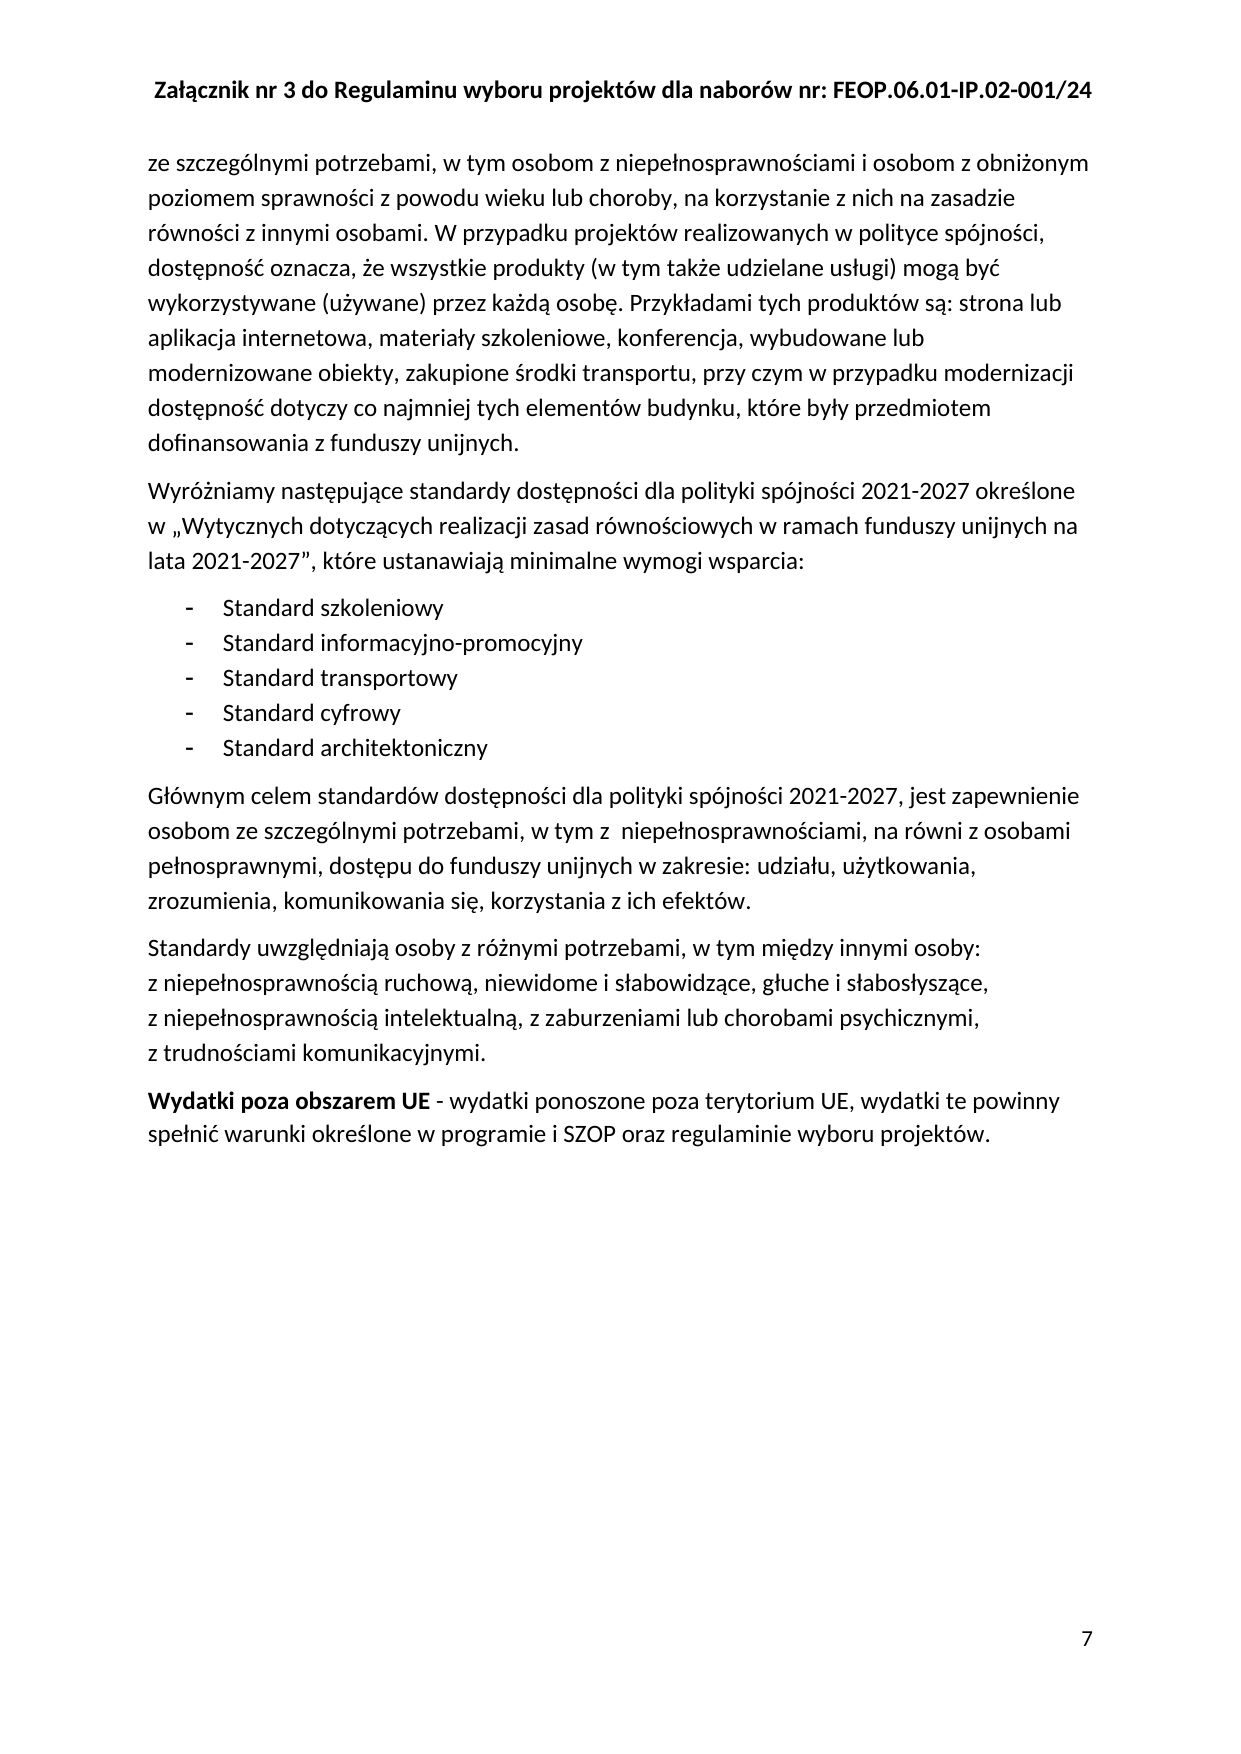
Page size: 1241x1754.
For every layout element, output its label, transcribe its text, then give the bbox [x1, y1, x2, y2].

list Standard architektoniczny [185, 733, 1093, 763]
text Głównym celem standardów dostępności dla polityki spójności 2021-2027, jest zapewnienie osobom ze szczególnymi potrzebami, w tym z niepełnosprawnościami, na równi z osobami pełnosprawnymi, dostępu do funduszy unijnych w zakresie: udziału, użytkowania, zrozumienia, komunikowania się, korzystania z ich efektów. [148, 780, 1093, 916]
text Wyróżniamy następujące standardy dostępności dla polityki spójności 2021-2027 określone w „Wytycznych dotyczących realizacji zasad równościowych w ramach funduszy unijnych na lata 2021-2027”, które ustanawiają minimalne wymogi wsparcia: [148, 475, 1093, 576]
list Standard informacyjno-promocyjny [185, 628, 1093, 658]
list Standard cyfrowy [185, 698, 1093, 728]
text Wydatki poza obszarem UE - wydatki ponoszone poza terytorium UE, wydatki te powinny spełnić warunki określone w programie i SZOP oraz regulaminie wyboru projektów. [148, 1085, 1093, 1148]
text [148, 148, 1093, 458]
list Standard szkoleniowy [185, 593, 1093, 623]
text Standardy uwzględniają osoby z różnymi potrzebami, w tym między innymi osoby: z niepełnosprawnością ruchową, niewidome i słabowidzące, głuche i słabosłyszące, z niepełnosprawnością intelektualną, z zaburzeniami lub chorobami psychicznymi, z trudnościami komunikacyjnymi. [148, 933, 1093, 1068]
list Standard transportowy [185, 663, 1093, 693]
